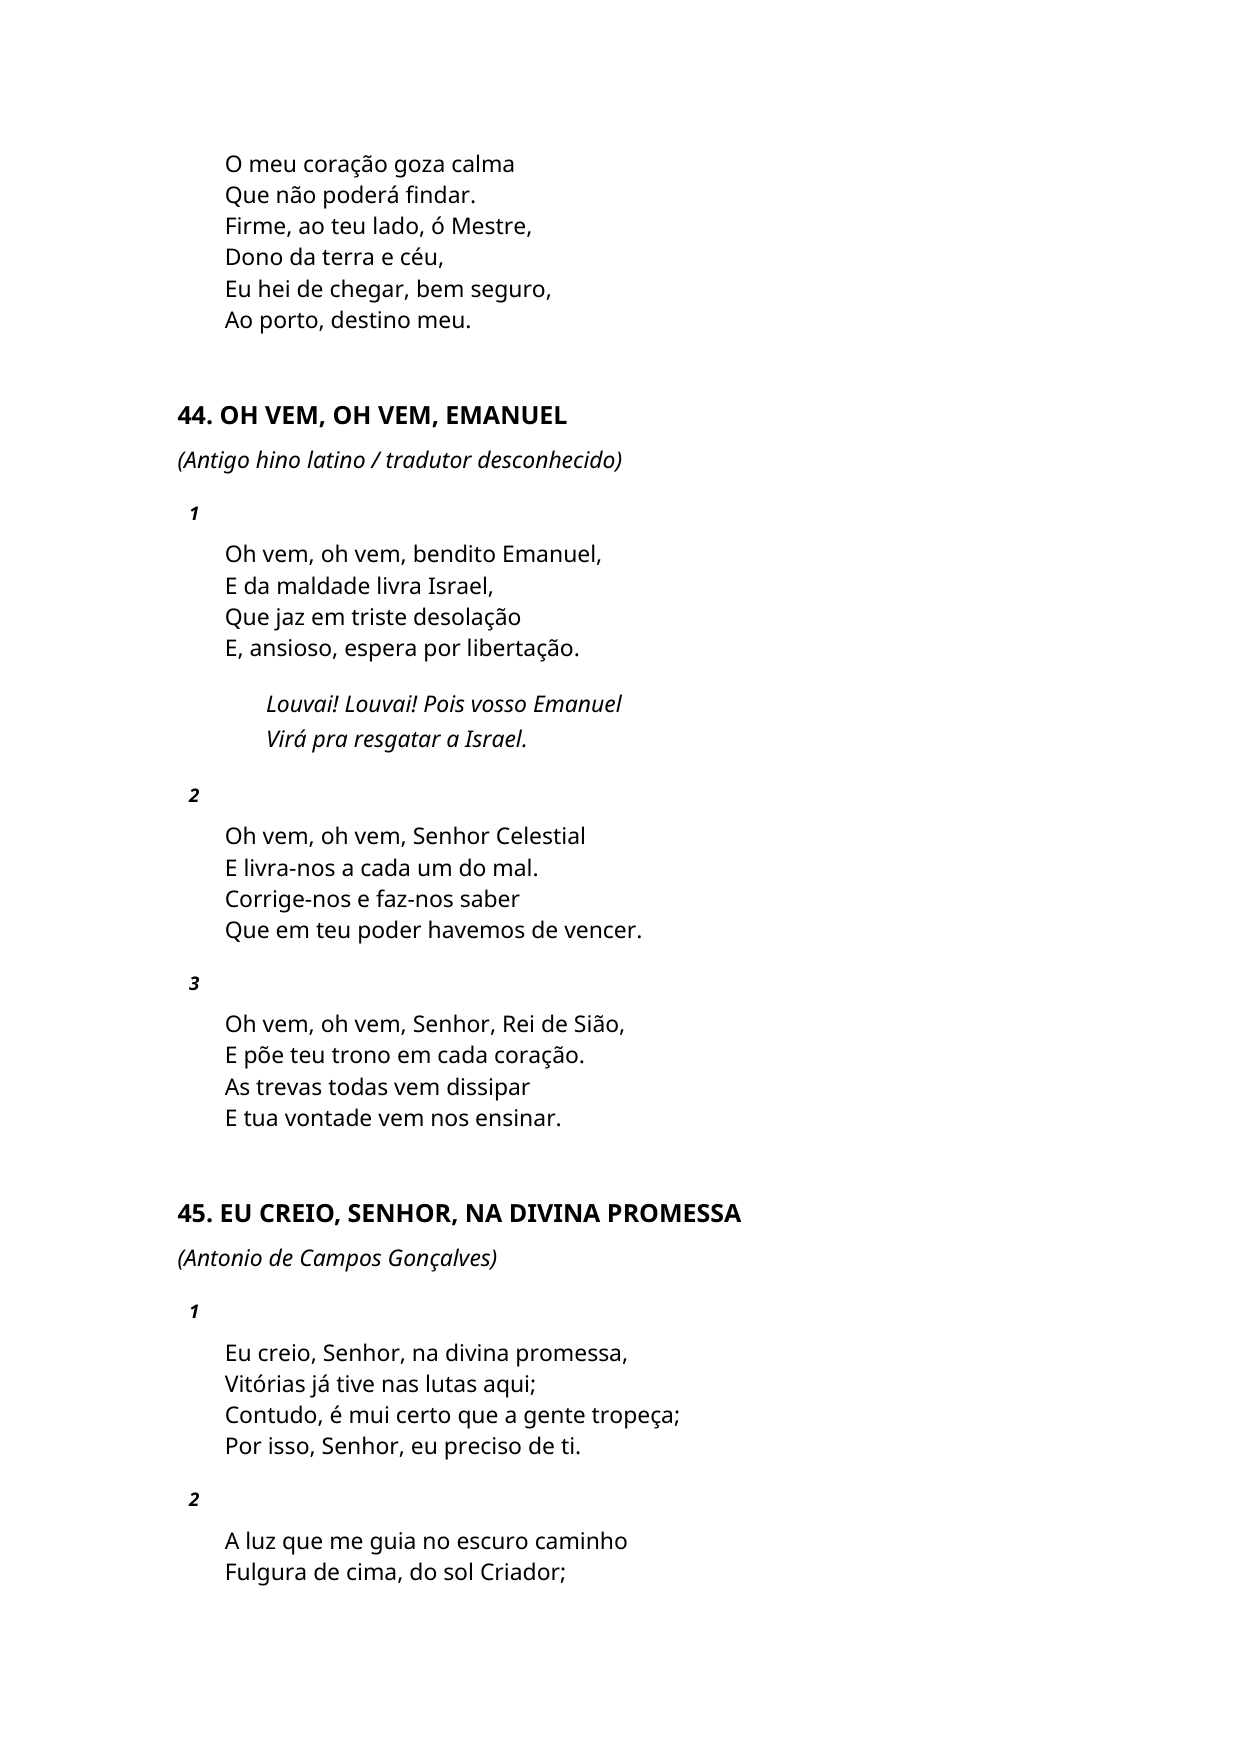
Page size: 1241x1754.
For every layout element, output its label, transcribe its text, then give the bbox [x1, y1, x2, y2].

text 1 [189, 500, 1063, 526]
text 2 [189, 1487, 1063, 1512]
text Fulgura de cima, do sol Criador; [224, 1556, 1063, 1587]
text E livra-nos a cada um do mal. [224, 851, 1063, 883]
text 3 [189, 970, 1063, 996]
text Louvai! Louvai! Pois vosso Emanuel [266, 688, 1063, 720]
text (Antigo hino latino / tradutor desconhecido) [177, 444, 1063, 475]
text 2 [189, 782, 1063, 808]
text Eu creio, Senhor, na divina promessa, [224, 1337, 1063, 1368]
text Firme, ao teu lado, ó Mestre, [224, 210, 1063, 241]
text (Antonio de Campos Gonçalves) [177, 1242, 1063, 1273]
text O meu coração goza calma [224, 148, 1063, 179]
text Dono da terra e céu, [224, 241, 1063, 273]
subtitle 45. EU CREIO, SENHOR, NA DIVINA PROMESSA [177, 1196, 1063, 1230]
text Corrige-nos e faz-nos saber [224, 883, 1063, 914]
text Oh vem, oh vem, Senhor Celestial [224, 820, 1063, 851]
text E, ansioso, espera por libertação. [224, 632, 1063, 663]
text E da maldade livra Israel, [224, 570, 1063, 601]
text Que em teu poder havemos de vencer. [224, 914, 1063, 945]
text Virá pra resgatar a Israel. [266, 723, 1063, 754]
text Que não poderá findar. [224, 179, 1063, 210]
subtitle 44. OH VEM, OH VEM, EMANUEL [177, 398, 1063, 432]
text Que jaz em triste desolação [224, 601, 1063, 632]
text E põe teu trono em cada coração. [224, 1039, 1063, 1071]
text As trevas todas vem dissipar [224, 1071, 1063, 1102]
text Oh vem, oh vem, Senhor, Rei de Sião, [224, 1008, 1063, 1039]
text E tua vontade vem nos ensinar. [224, 1102, 1063, 1133]
text Eu hei de chegar, bem seguro, [224, 273, 1063, 304]
text Contudo, é mui certo que a gente tropeça; [224, 1399, 1063, 1430]
text A luz que me guia no escuro caminho [224, 1524, 1063, 1556]
text 1 [189, 1298, 1063, 1324]
text Vitórias já tive nas lutas aqui; [224, 1368, 1063, 1399]
text Oh vem, oh vem, bendito Emanuel, [224, 538, 1063, 570]
text Ao porto, destino meu. [224, 304, 1063, 335]
text Por isso, Senhor, eu preciso de ti. [224, 1430, 1063, 1462]
